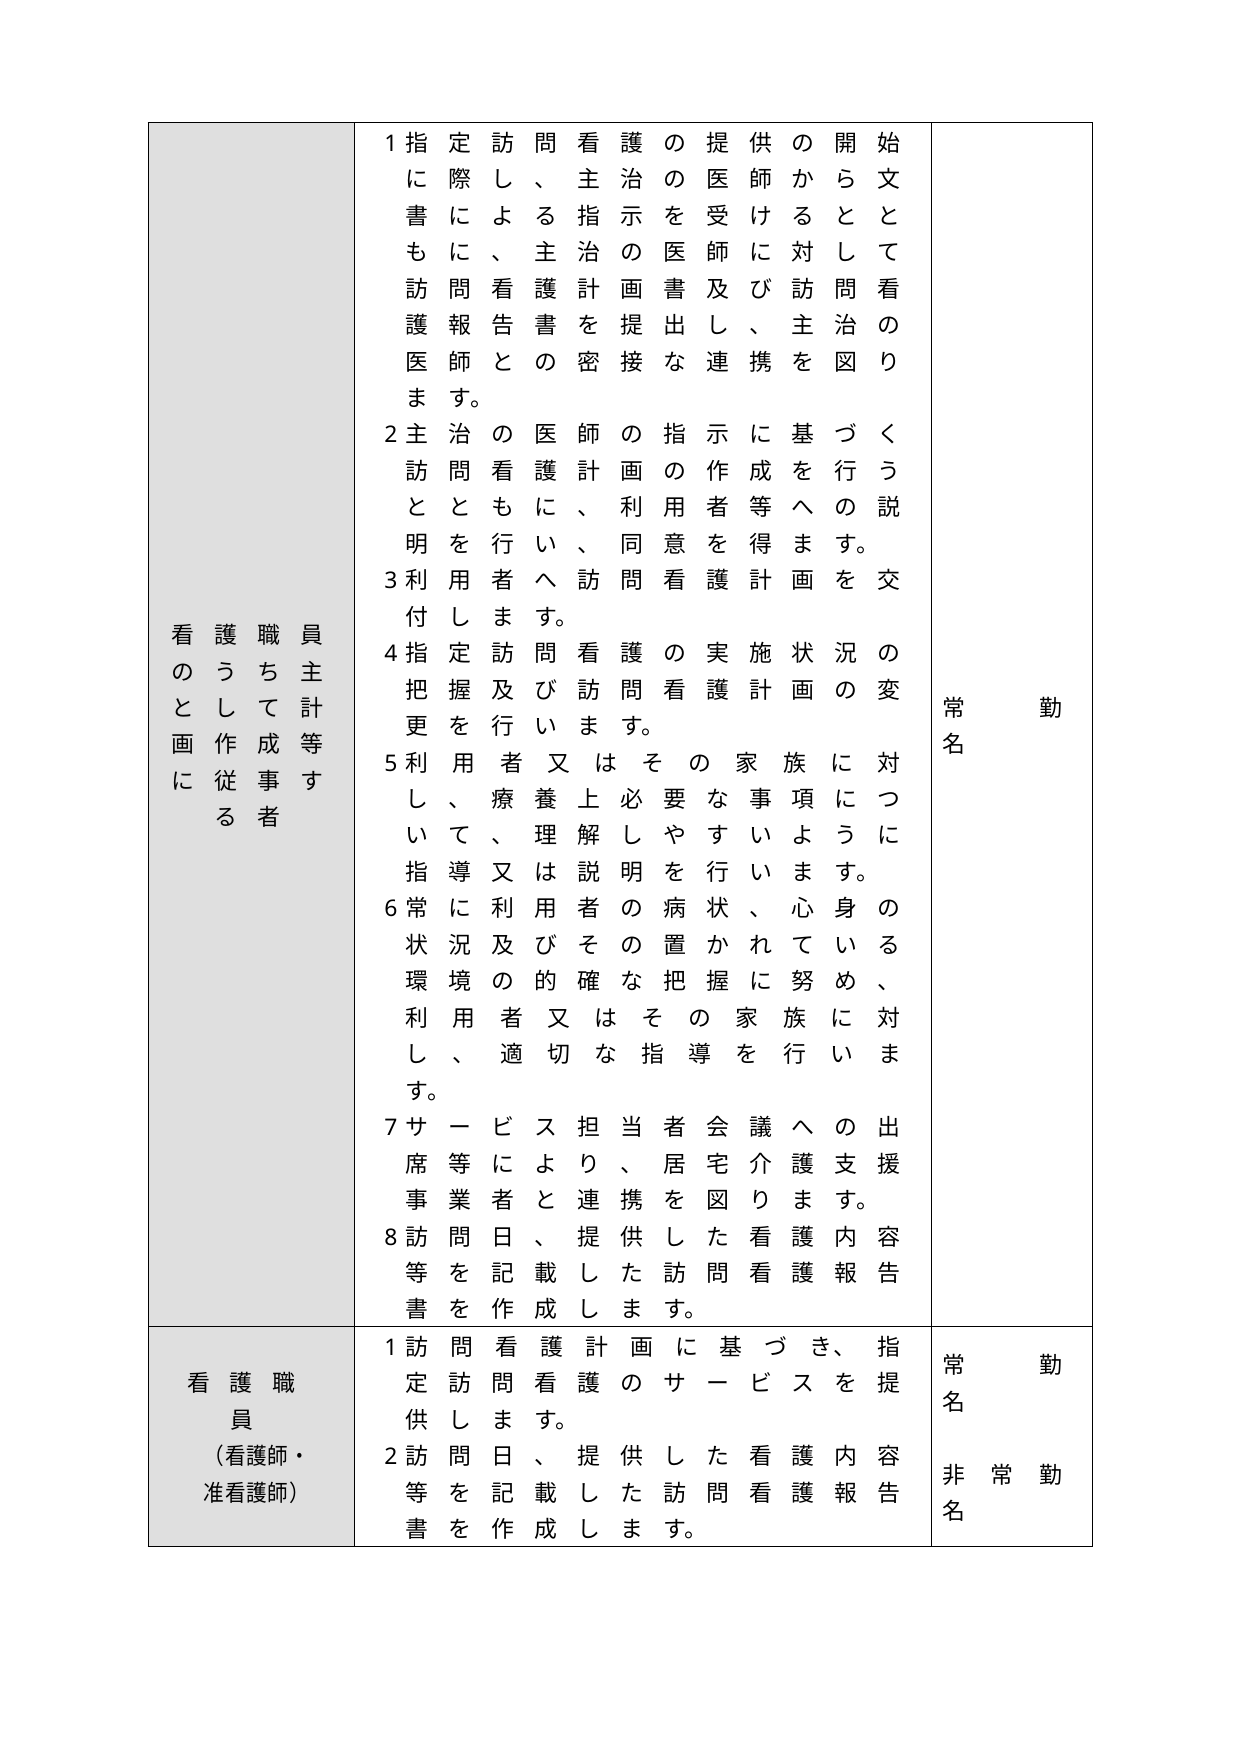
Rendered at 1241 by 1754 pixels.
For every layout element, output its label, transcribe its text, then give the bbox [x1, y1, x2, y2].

table_cell 常 勤 名 非常勤 名 [932, 1327, 1092, 1546]
table_cell 看護職員のうち主として計画作成等に従事する者 [149, 123, 354, 1326]
table_cell 指定訪問看護の提供の開始に際し、主治の医師から文書による指示を受けるとともに、主治の医師に対して訪問看護計画書及び訪問看護報告書を提出し、主治の医師との密接な連携を図ります。 主治の医師の指示に基づく訪問看護計画の作成を行うとともに、利用者等への説明を行い、同意を得ます。 利用者へ訪問看護計画を交付します。 指定訪問看護の実施状況の把握及び訪問看護計画の変更を行います。 利用者又はその家族に対し、療養上必要な事項について、理解しやすいように指導又は説明を行います。 常に利用者の病状、心身の状況及びその置かれている環境の的確な把握に努め、利用者又はその家族に対し、適切な指導を行います。 サービス担当者会議への出席等により、居宅介護支援事業者と連携を図ります。 訪問日、提供した看護内容等を記載した訪問看護報告書を作成します。 [355, 123, 931, 1326]
table_cell 訪問看護計画に基づき、指定訪問看護のサービスを提供します。 訪問日、提供した看護内容等を記載した訪問看護報告書を作成します。 [355, 1327, 931, 1546]
table_cell 常 勤 名 [932, 123, 1092, 1326]
table_cell 看護職員 （看護師・ 准看護師） [149, 1327, 354, 1546]
